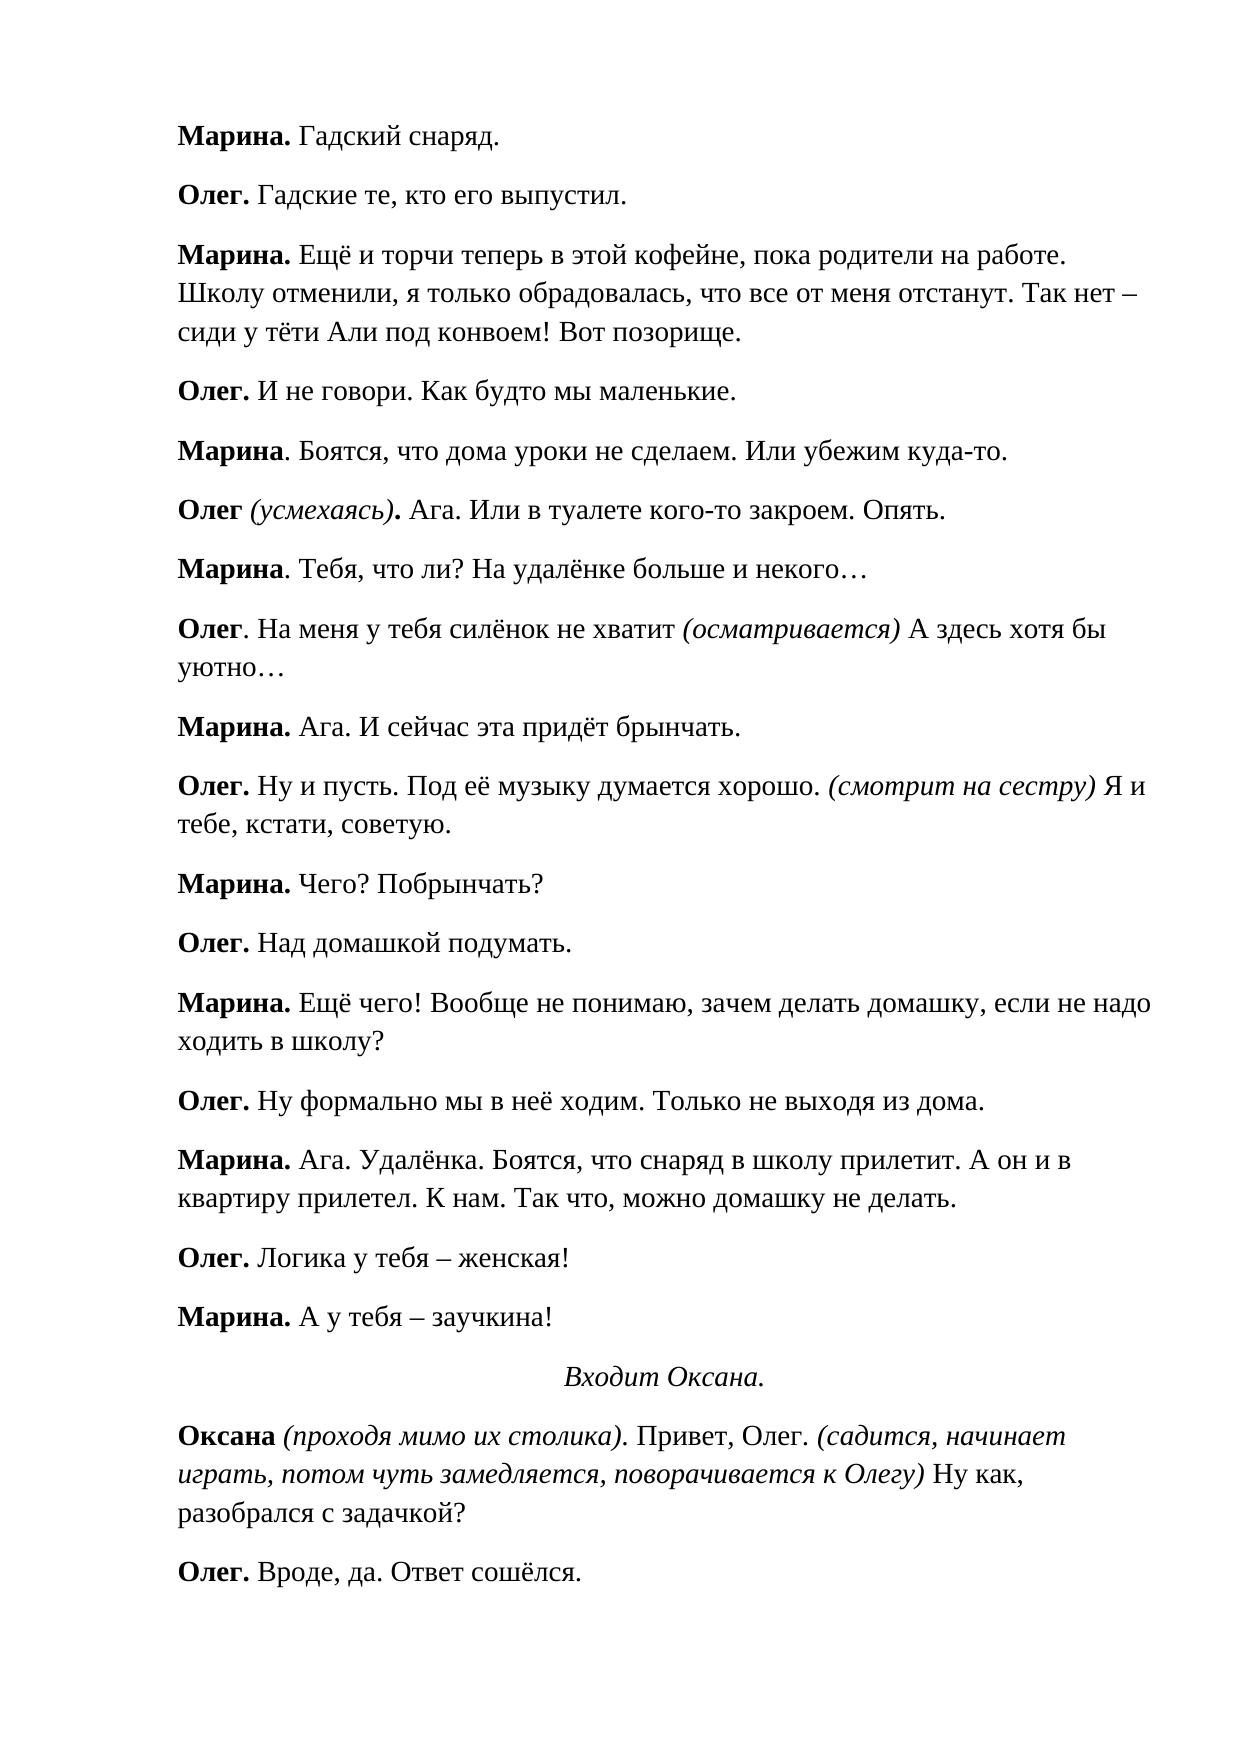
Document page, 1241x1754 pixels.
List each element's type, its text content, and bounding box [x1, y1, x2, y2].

text Марина. Ага. Удалёнка. Боятся, что снаряд в школу прилетит. А он и в квартиру прилетел. К нам. Так что, можно домашку не делать. [177, 1142, 1152, 1214]
text Оксана (проходя мимо их столика). Привет, Олег. (садится, начинает играть, потом чуть замедляется, поворачивается к Олегу) Ну как, разобрался с задачкой? [177, 1418, 1152, 1529]
text Марина. Ещё чего! Вообще не понимаю, зачем делать домашку, если не надо ходить в школу? [177, 985, 1152, 1057]
text Марина. Гадский снаряд. [177, 118, 1152, 152]
text Олег. Ну формально мы в неё ходим. Только не выходя из дома. [177, 1083, 1152, 1116]
text Олег. Гадские те, кто его выпустил. [177, 177, 1152, 211]
text Марина. А у тебя – заучкина! [177, 1299, 1152, 1333]
text Марина. Чего? Побрынчать? [177, 866, 1152, 899]
text Олег. Ну и пусть. Под её музыку думается хорошо. (смотрит на сестру) Я и тебе, кстати, советую. [177, 768, 1152, 840]
text Олег. Логика у тебя – женская! [177, 1240, 1152, 1273]
text Марина. Боятся, что дома уроки не сделаем. Или убежим куда-то. [177, 433, 1152, 466]
text Олег. Над домашкой подумать. [177, 925, 1152, 959]
text Входит Оксана. [177, 1359, 1152, 1392]
text Олег. И не говори. Как будто мы маленькие. [177, 373, 1152, 407]
text Олег. На меня у тебя силёнок не хватит (осматривается) А здесь хотя бы уютно… [177, 611, 1152, 683]
text Олег. Вроде, да. Ответ сошёлся. [177, 1554, 1152, 1588]
text Марина. Ага. И сейчас эта придёт брынчать. [177, 709, 1152, 742]
text Марина. Ещё и торчи теперь в этой кофейне, пока родители на работе. Школу отменили, я только обрадовалась, что все от меня отстанут. Так нет – сиди у тёти Али под конвоем! Вот позорище. [177, 237, 1152, 347]
text Олег (усмехаясь). Ага. Или в туалете кого-то закроем. Опять. [177, 492, 1152, 526]
text Марина. Тебя, что ли? На удалёнке больше и некого… [177, 551, 1152, 585]
